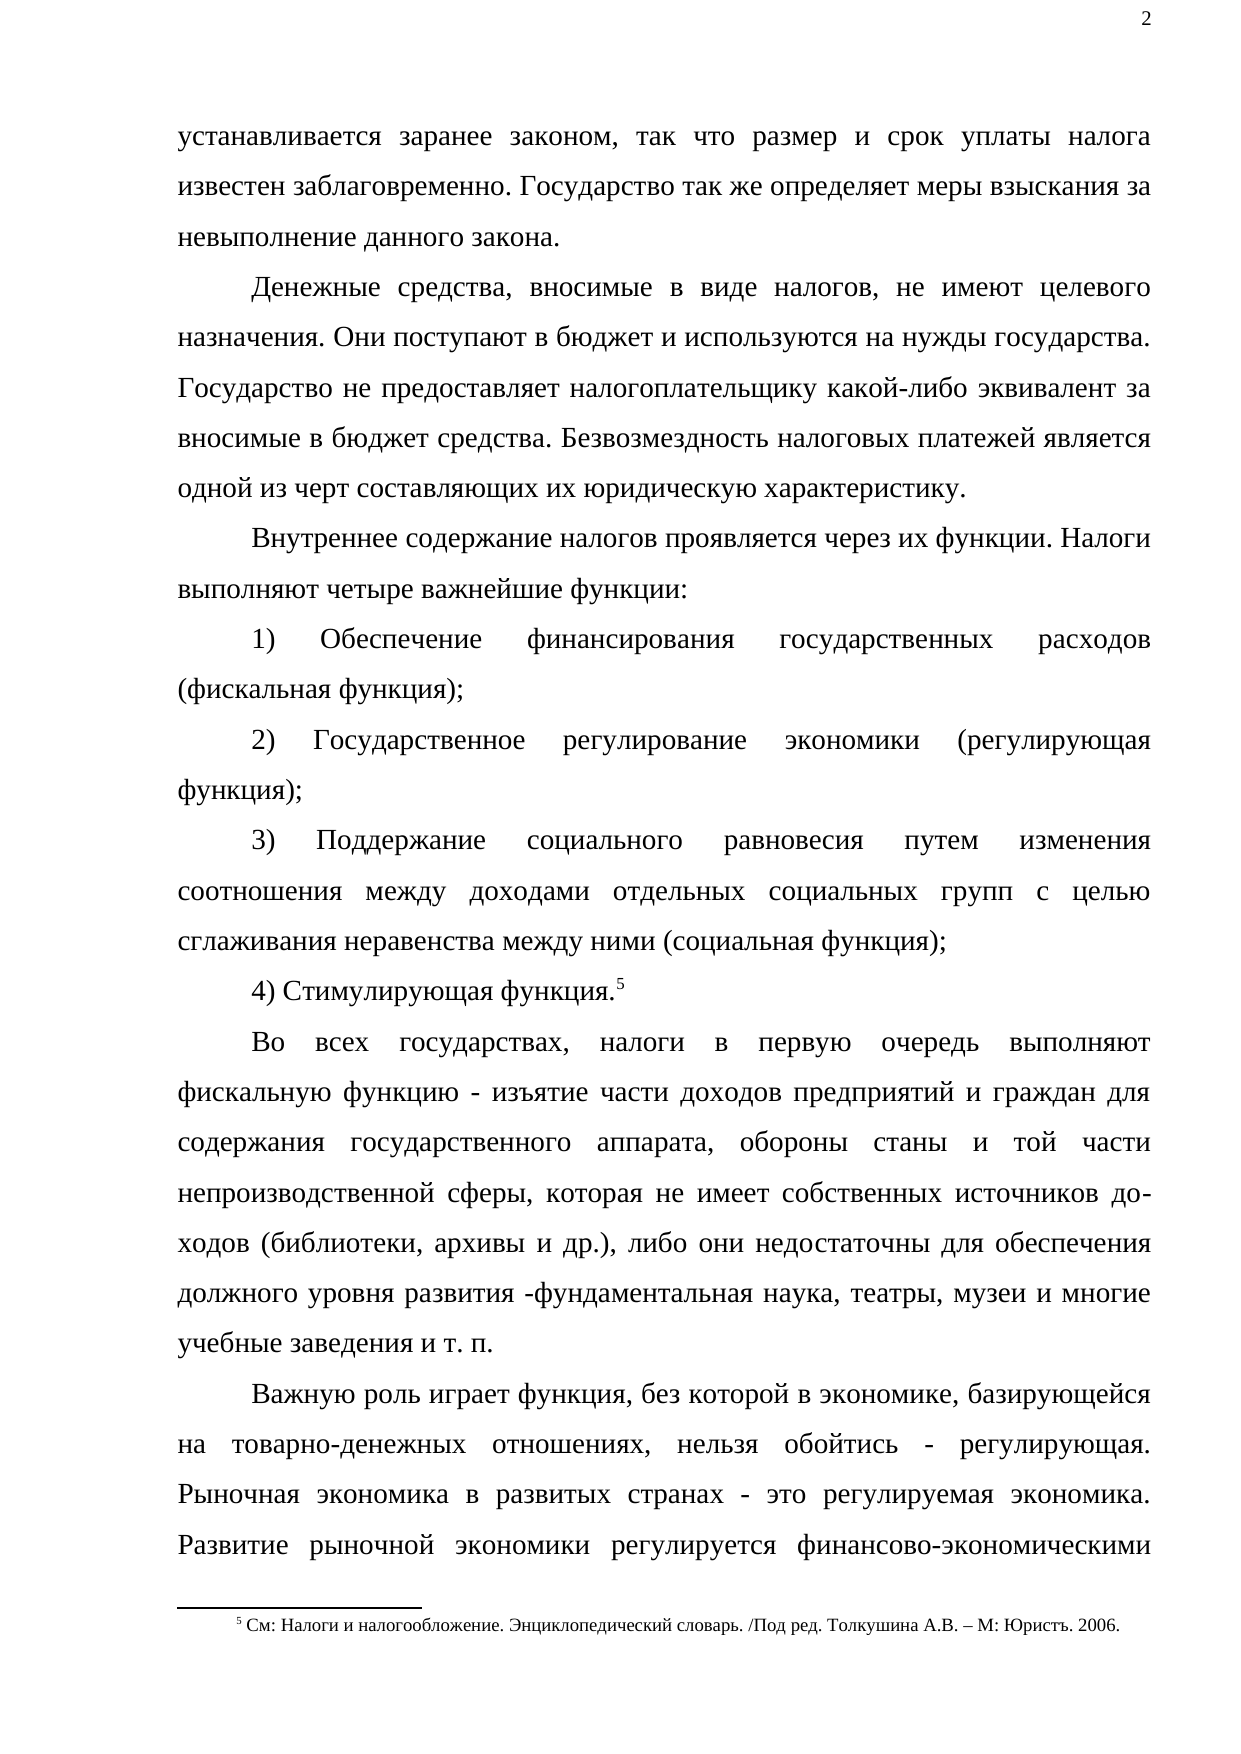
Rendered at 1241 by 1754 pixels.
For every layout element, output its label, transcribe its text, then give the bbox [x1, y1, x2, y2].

text 3) Поддержание социального равновесия путем изменения соотношения между доходами отдельных социальных групп с целью сглаживания неравенства между ними (социальная функция); [177, 822, 1152, 957]
text Во всех государствах, налоги в первую очередь выполняют фискальную функцию - изъятие части доходов предприятий и граждан для содержания государственного аппарата, обороны станы и той части непроизводственной сферы, которая не имеет собственных источников доходов (библиотеки, архивы и др.), либо они недостаточны для обеспечения должного уровня развития -фундаментальная наука, театры, музеи и многие учебные заведения и т. п. [177, 1024, 1152, 1359]
text 4) Стимулирующая функция. [177, 973, 1152, 1007]
text 2) Государственное регулирование экономики (регулирующая функция); [177, 722, 1152, 806]
text Внутреннее содержание налогов проявляется через их функции. Налоги выполняют четыре важнейшие функции: [177, 521, 1152, 604]
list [177, 1376, 1152, 1560]
text 1) Обеспечение финансирования государственных расходов (фискальная функция); [177, 621, 1152, 705]
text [177, 118, 1152, 252]
text Денежные средства, вносимые в виде налогов, не имеют целевого назначения. Они поступают в бюджет и используются на нужды государства. Государство не предоставляет налогоплательщику какой-либо эквивалент за вносимые в бюджет средства. Безвозмездность налоговых платежей является одной из черт составляющих их юридическую характеристику. [177, 269, 1152, 504]
